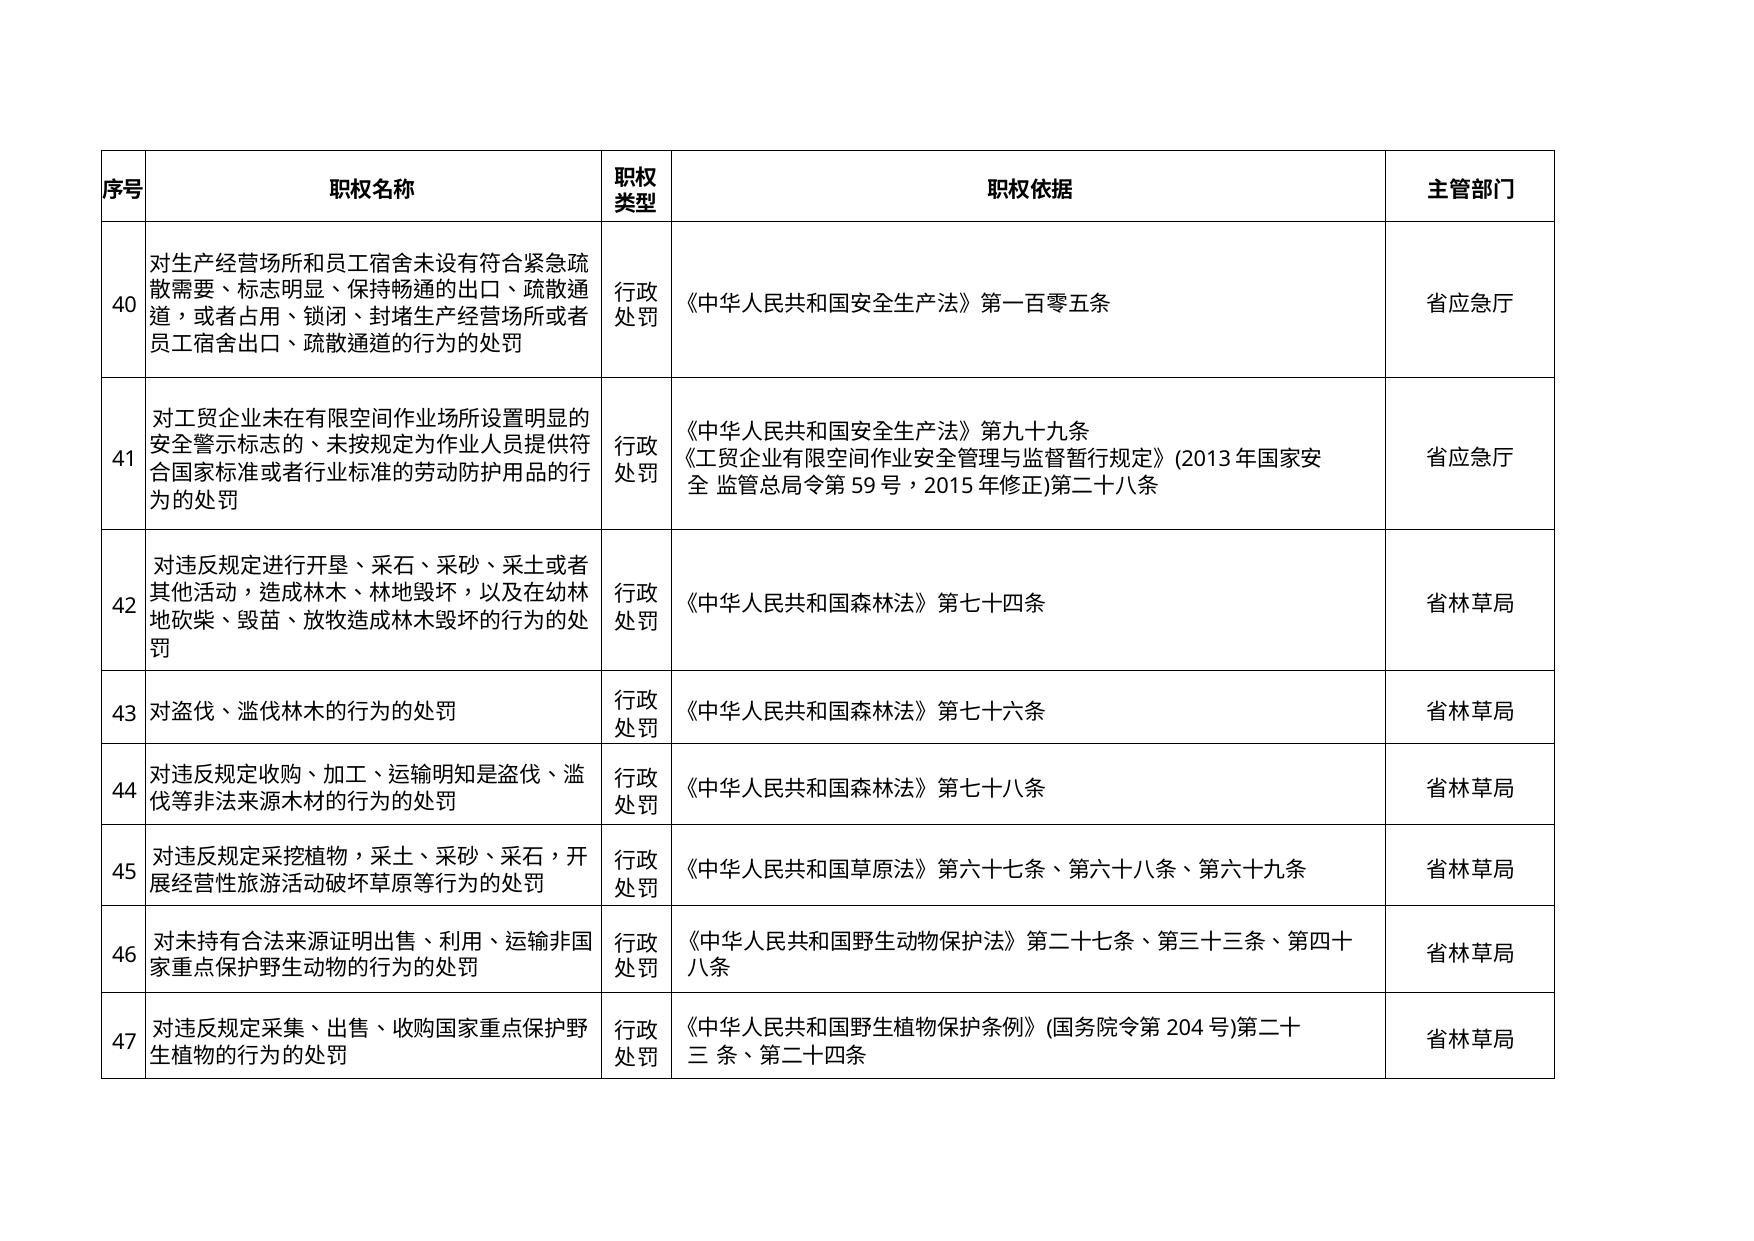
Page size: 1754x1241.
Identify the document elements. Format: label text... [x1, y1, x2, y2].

table_cell 《中华人民共和国野生动物保护法》第二十七条、第三十三条、第四十 八条 [672, 906, 1385, 992]
table_cell 40 [102, 222, 145, 377]
table_header 职权 类型 [602, 151, 671, 221]
table_cell 46 [102, 906, 145, 992]
table_cell 《中华人民共和国草原法》第六十七条、第六十八条、第六十九条 [672, 825, 1385, 905]
table_cell 省林草局 [1386, 993, 1554, 1077]
table_cell 行政 处罚 [602, 671, 671, 743]
table_cell 行政 处罚 [602, 906, 671, 992]
table_cell 对盗伐、滥伐林木的行为的处罚 [146, 671, 601, 743]
table_cell 行政 处罚 [602, 222, 671, 377]
table_cell 41 [102, 378, 145, 529]
table_cell 对生产经营场所和员工宿舍未设有符合紧急疏 散需要、标志明显、保持畅通的出口、疏散通 道，或者占用、锁闭、封堵生产经营场所或者 员工宿舍出口、疏散通道的行为的处罚 [146, 222, 601, 377]
table_cell 行政 处罚 [602, 744, 671, 824]
table_cell 省林草局 [1386, 744, 1554, 824]
table_cell 省林草局 [1386, 906, 1554, 992]
table_header 职权依据 [672, 151, 1385, 221]
table_cell 42 [102, 530, 145, 670]
table_cell 对违反规定采集、出售、收购国家重点保护野 生植物的行为的处罚 [146, 993, 601, 1077]
table_header 职权名称 [146, 151, 601, 221]
table_header 主管部门 [1386, 151, 1554, 221]
table_cell 《中华人民共和国安全生产法》第九十九条 《工贸企业有限空间作业安全管理与监督暂行规定》(2013年国家安全 监管总局令第59号，2015年修正)第二十八条 [672, 378, 1385, 529]
table_header 序号 [102, 151, 145, 221]
table_cell 对违反规定采挖植物，采土、采砂、采石，开 展经营性旅游活动破坏草原等行为的处罚 [146, 825, 601, 905]
table_cell 行政 处罚 [602, 378, 671, 529]
table_cell 45 [102, 825, 145, 905]
table_cell 省应急厅 [1386, 378, 1554, 529]
table_cell 省林草局 [1386, 671, 1554, 743]
table_cell 省林草局 [1386, 530, 1554, 670]
table_cell 47 [102, 993, 145, 1077]
table_cell 行政 处罚 [602, 825, 671, 905]
table_cell 《中华人民共和国野生植物保护条例》(国务院令第204号)第二十三 条、第二十四条 [672, 993, 1385, 1077]
table_cell 《中华人民共和国森林法》第七十八条 [672, 744, 1385, 824]
table_cell 省应急厅 [1386, 222, 1554, 377]
table_cell 行政 处罚 [602, 993, 671, 1077]
table_cell 44 [102, 744, 145, 824]
table_cell 省林草局 [1386, 825, 1554, 905]
table_cell 对违反规定收购、加工、运输明知是盗伐、滥 伐等非法来源木材的行为的处罚 [146, 744, 601, 824]
table_cell 对未持有合法来源证明出售、利用、运输非国 家重点保护野生动物的行为的处罚 [146, 906, 601, 992]
table_cell 对违反规定进行开垦、采石、采砂、采土或者 其他活动，造成林木、林地毁坏，以及在幼林 地砍柴、毁苗、放牧造成林木毁坏的行为的处 罚 [146, 530, 601, 670]
table_cell 《中华人民共和国森林法》第七十四条 [672, 530, 1385, 670]
table_cell 行政 处罚 [602, 530, 671, 670]
table_cell 《中华人民共和国森林法》第七十六条 [672, 671, 1385, 743]
table_cell 43 [102, 671, 145, 743]
table_cell 《中华人民共和国安全生产法》第一百零五条 [672, 222, 1385, 377]
table_cell 对工贸企业未在有限空间作业场所设置明显的 安全警示标志的、未按规定为作业人员提供符 合国家标准或者行业标准的劳动防护用品的行 为的处罚 [146, 378, 601, 529]
